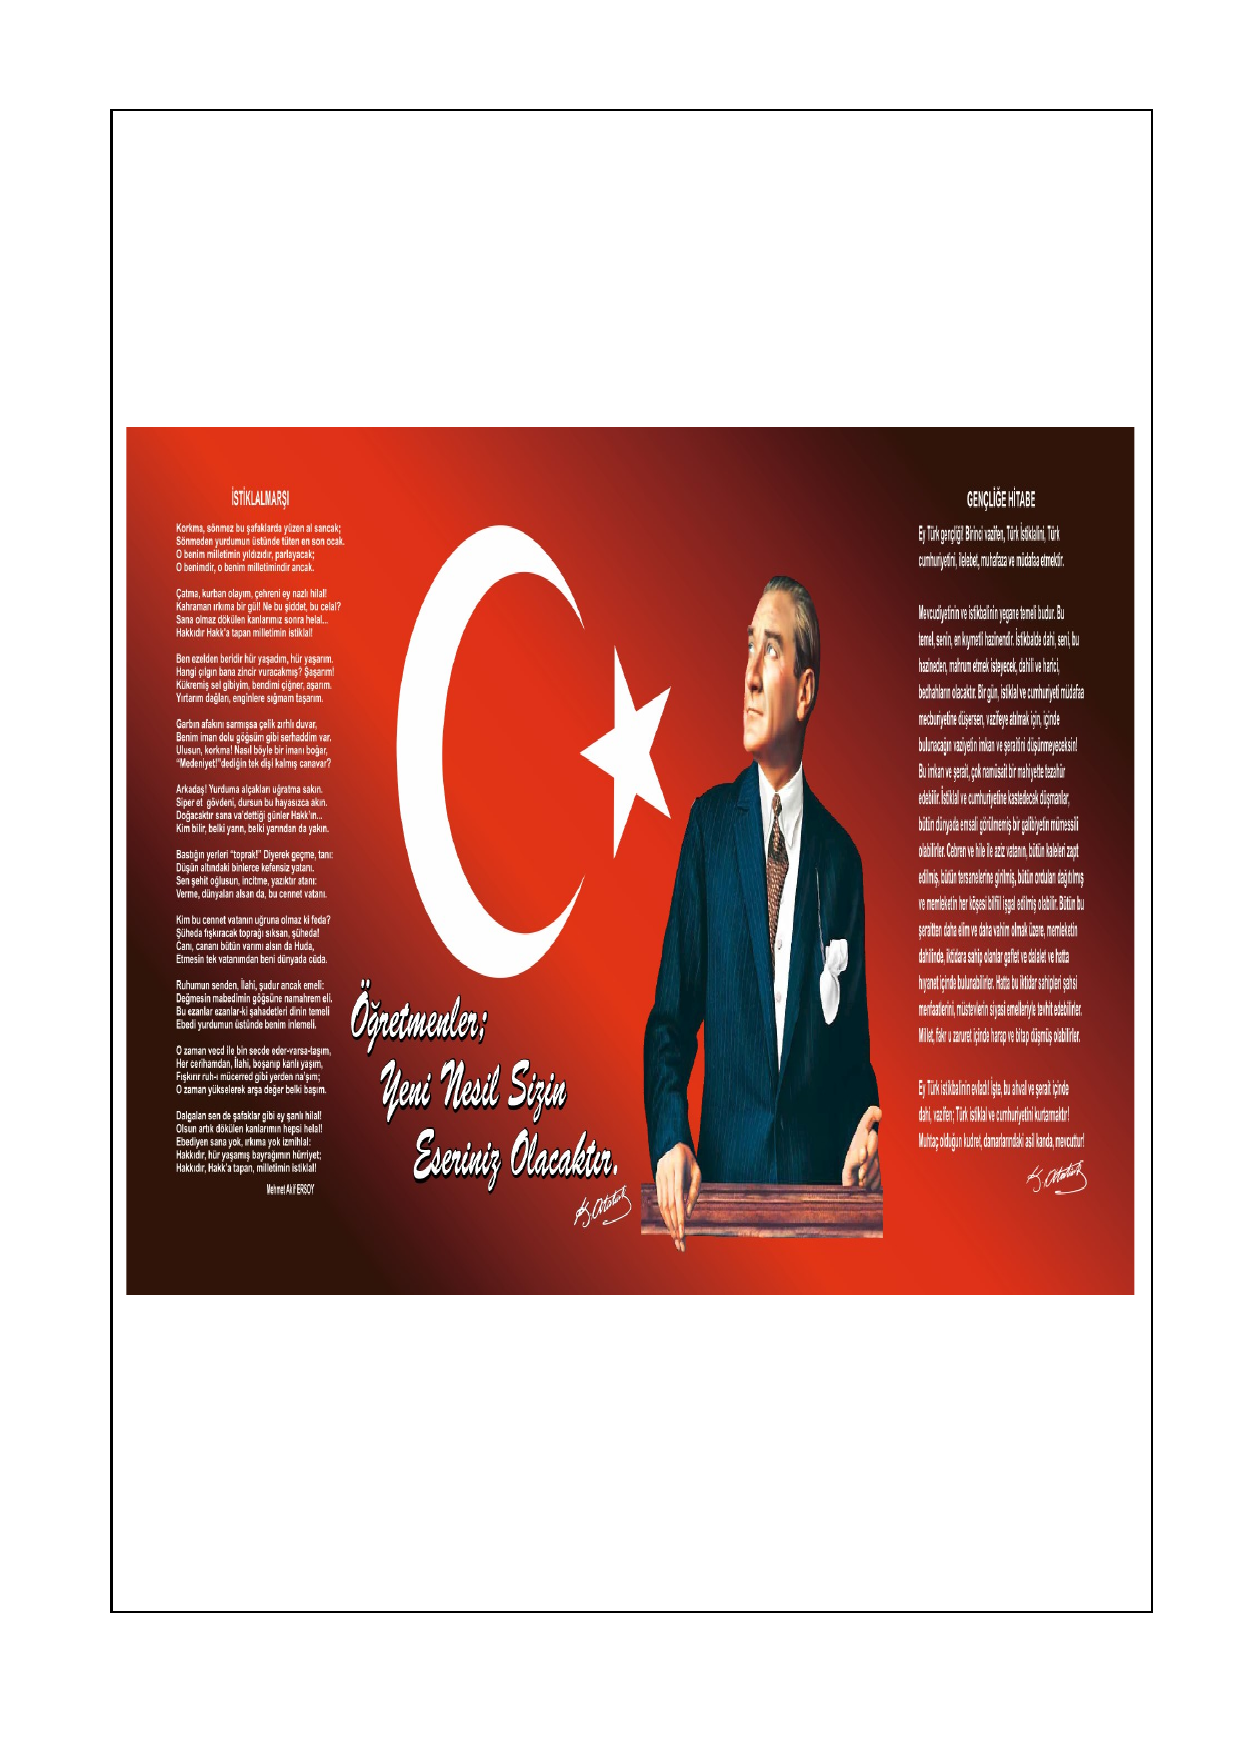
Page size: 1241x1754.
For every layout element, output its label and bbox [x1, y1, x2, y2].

picture [126, 427, 1135, 1295]
